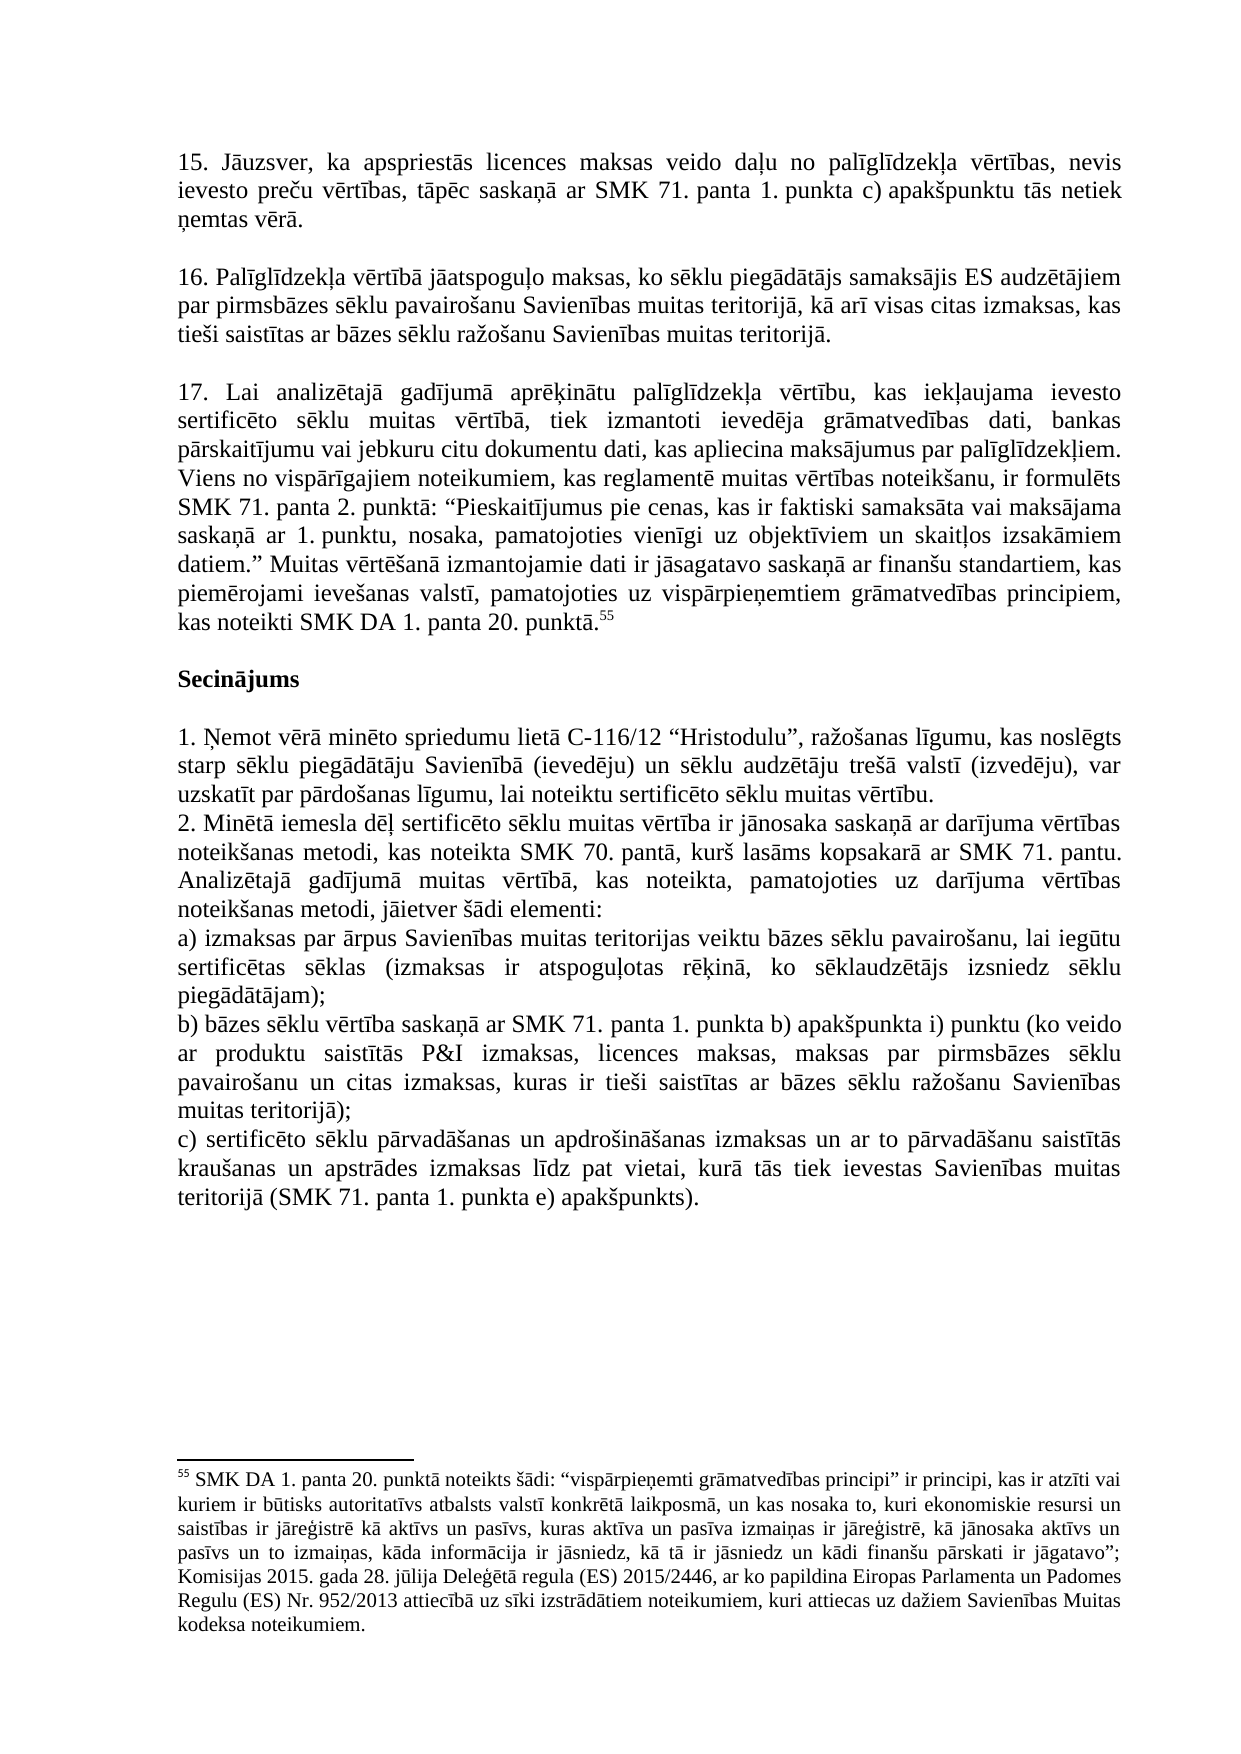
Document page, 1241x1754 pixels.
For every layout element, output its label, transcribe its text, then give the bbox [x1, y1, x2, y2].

text 1. Ņemot vērā minēto spriedumu lietā C-116/12 “Hristodulu”, ražošanas līgumu, kas noslēgts starp sēklu piegādātāju Savienībā (ievedēju) un sēklu audzētāju trešā valstī (izvedēju), var uzskatīt par pārdošanas līgumu, lai noteiktu sertificēto sēklu muitas vērtību. [177, 722, 1122, 808]
text 2. Minētā iemesla dēļ sertificēto sēklu muitas vērtība ir jānosaka saskaņā ar darījuma vērtības noteikšanas metodi, kas noteikta SMK 70. pantā, kurš lasāms kopsakarā ar SMK 71. pantu. Analizētajā gadījumā muitas vērtībā, kas noteikta, pamatojoties uz darījuma vērtības noteikšanas metodi, jāietver šādi elementi: [177, 808, 1122, 923]
text 16. Palīglīdzekļa vērtībā jāatspoguļo maksas, ko sēklu piegādātājs samaksājis ES audzētājiem par pirmsbāzes sēklu pavairošanu Savienības muitas teritorijā, kā arī visas citas izmaksas, kas tieši saistītas ar bāzes sēklu ražošanu Savienības muitas teritorijā. [177, 262, 1122, 348]
text b) bāzes sēklu vērtība saskaņā ar SMK 71. panta 1. punkta b) apakšpunkta i) punktu (ko veido ar produktu saistītās P&I izmaksas, licences maksas, maksas par pirmsbāzes sēklu pavairošanu un citas izmaksas, kuras ir tieši saistītas ar bāzes sēklu ražošanu Savienības muitas teritorijā); [177, 1009, 1122, 1124]
text a) izmaksas par ārpus Savienības muitas teritorijas veiktu bāzes sēklu pavairošanu, lai iegūtu sertificētas sēklas (izmaksas ir atspoguļotas rēķinā, ko sēklaudzētājs izsniedz sēklu piegādātājam); [177, 923, 1122, 1009]
subtitle Secinājums [177, 664, 1122, 693]
text 15. Jāuzsver, ka apspriestās licences maksas veido daļu no palīglīdzekļa vērtības, nevis ievesto preču vērtības, tāpēc saskaņā ar SMK 71. panta 1. punkta c) apakšpunktu tās netiek ņemtas vērā. [177, 147, 1122, 233]
text c) sertificēto sēklu pārvadāšanas un apdrošināšanas izmaksas un ar to pārvadāšanu saistītās kraušanas un apstrādes izmaksas līdz pat vietai, kurā tās tiek ievestas Savienības muitas teritorijā (SMK 71. panta 1. punkta e) apakšpunkts). [177, 1124, 1122, 1211]
text 17. Lai analizētajā gadījumā aprēķinātu palīglīdzekļa vērtību, kas iekļaujama ievesto sertificēto sēklu muitas vērtībā, tiek izmantoti ievedēja grāmatvedības dati, bankas pārskaitījumu vai jebkuru citu dokumentu dati, kas apliecina maksājumus par palīglīdzekļiem. Viens no vispārīgajiem noteikumiem, kas reglamentē muitas vērtības noteikšanu, ir formulēts SMK 71. panta 2. punktā: “Pieskaitījumus pie cenas, kas ir faktiski samaksāta vai maksājama saskaņā ar 1. punktu, nosaka, pamatojoties vienīgi uz objektīviem un skaitļos izsakāmiem datiem.” Muitas vērtēšanā izmantojamie dati ir jāsagatavo saskaņā ar finanšu standartiem, kas piemērojami ievešanas valstī, pamatojoties uz vispārpieņemtiem grāmatvedības principiem, kas noteikti SMK DA 1. panta 20. punktā. [177, 377, 1122, 636]
